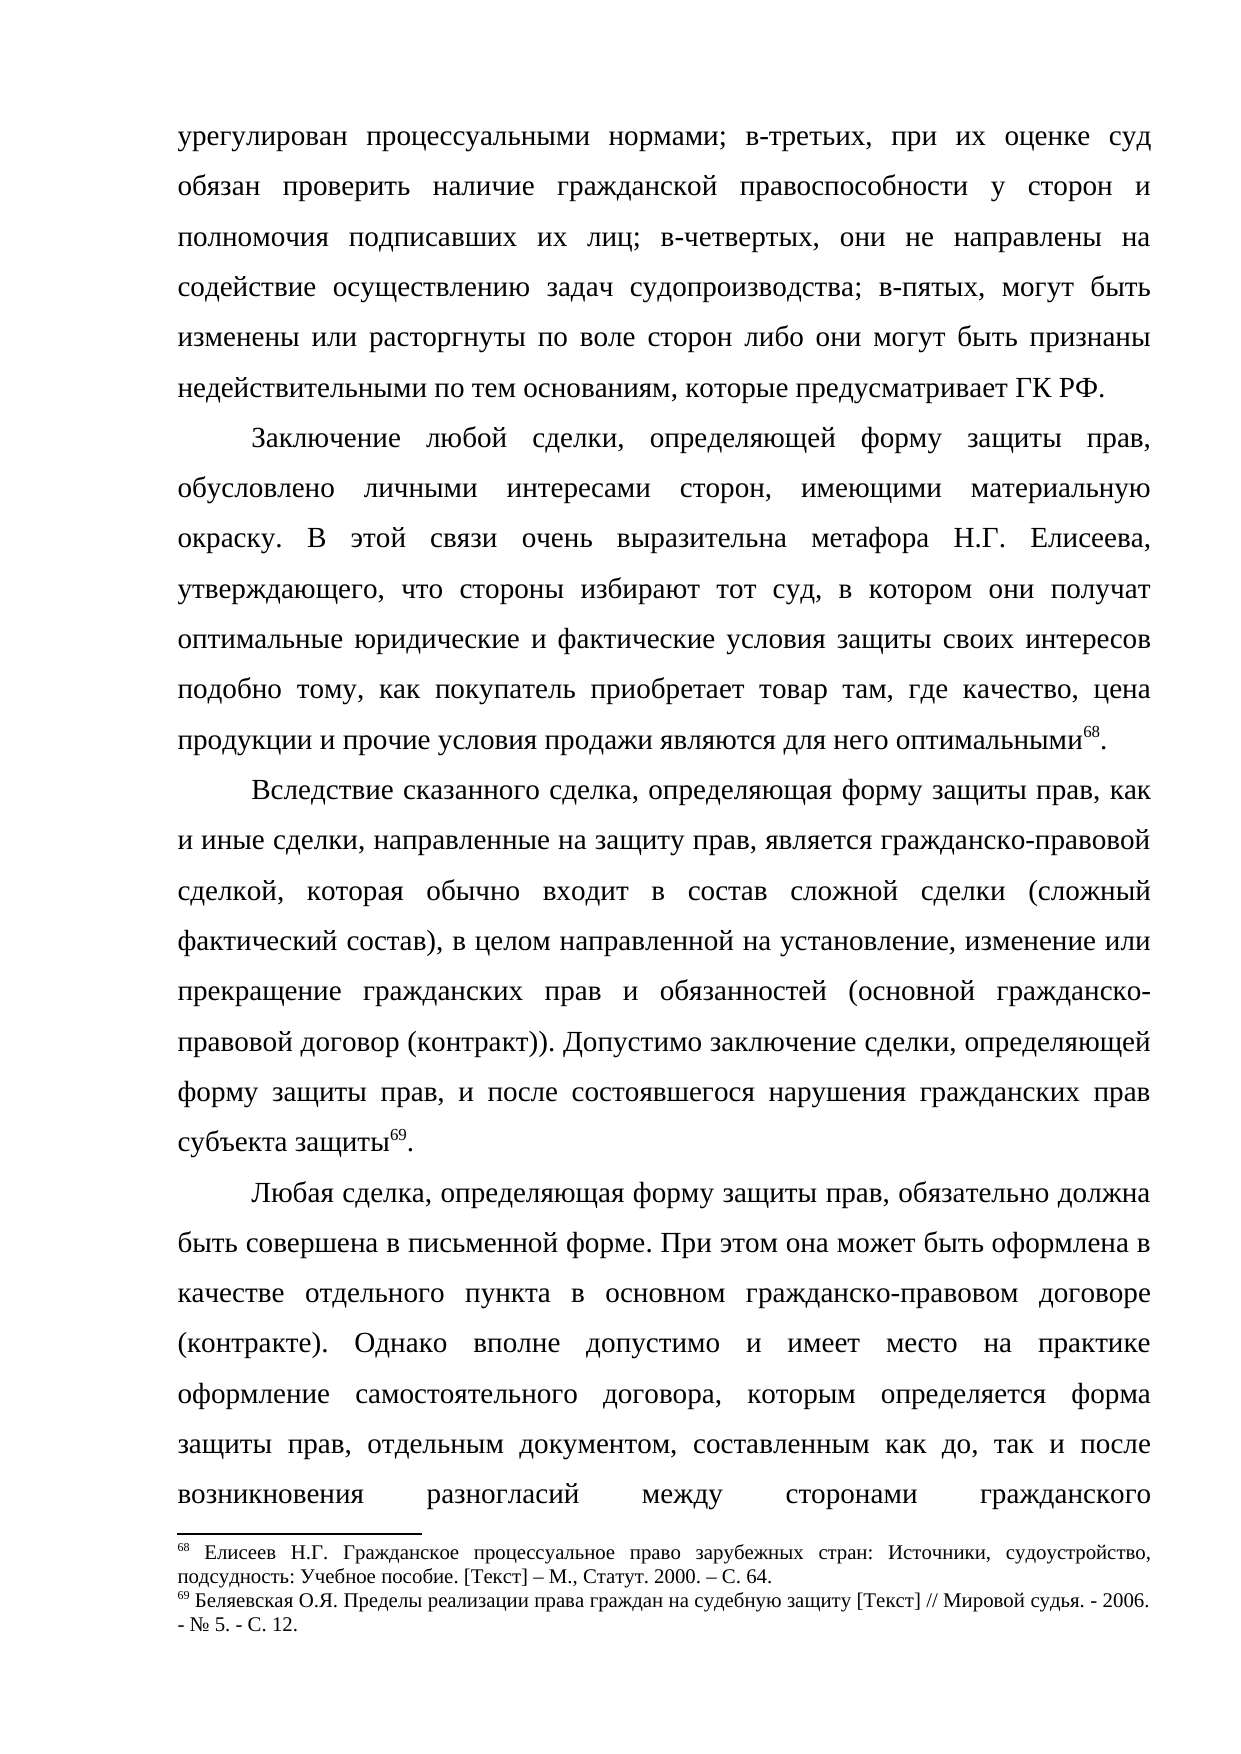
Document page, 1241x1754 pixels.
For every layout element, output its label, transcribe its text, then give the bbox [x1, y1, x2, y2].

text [177, 118, 1152, 403]
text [177, 1175, 1152, 1510]
text Заключение любой сделки, определяющей форму защиты прав, обусловлено личными интересами сторон, имеющими материальную окраску. В этой связи очень выразительна метафора Н.Г. Елисеева, утверждающего, что стороны избирают тот суд, в котором они получат оптимальные юридические и фактические условия защиты своих интересов подобно тому, как покупатель приобретает товар там, где качество, цена продукции и прочие условия продажи являются для него оптимальными. [177, 420, 1152, 755]
text Вследствие сказанного сделка, определяющая форму защиты прав, как и иные сделки, направленные на защиту прав, является гражданско-правовой сделкой, которая обычно входит в состав сложной сделки (сложный фактический состав), в целом направленной на установление, изменение или прекращение гражданских прав и обязанностей (основной гражданско-правовой договор (контракт)). Допустимо заключение сделки, определяющей форму защиты прав, и после состоявшегося нарушения гражданских прав субъекта защиты. [177, 772, 1152, 1158]
